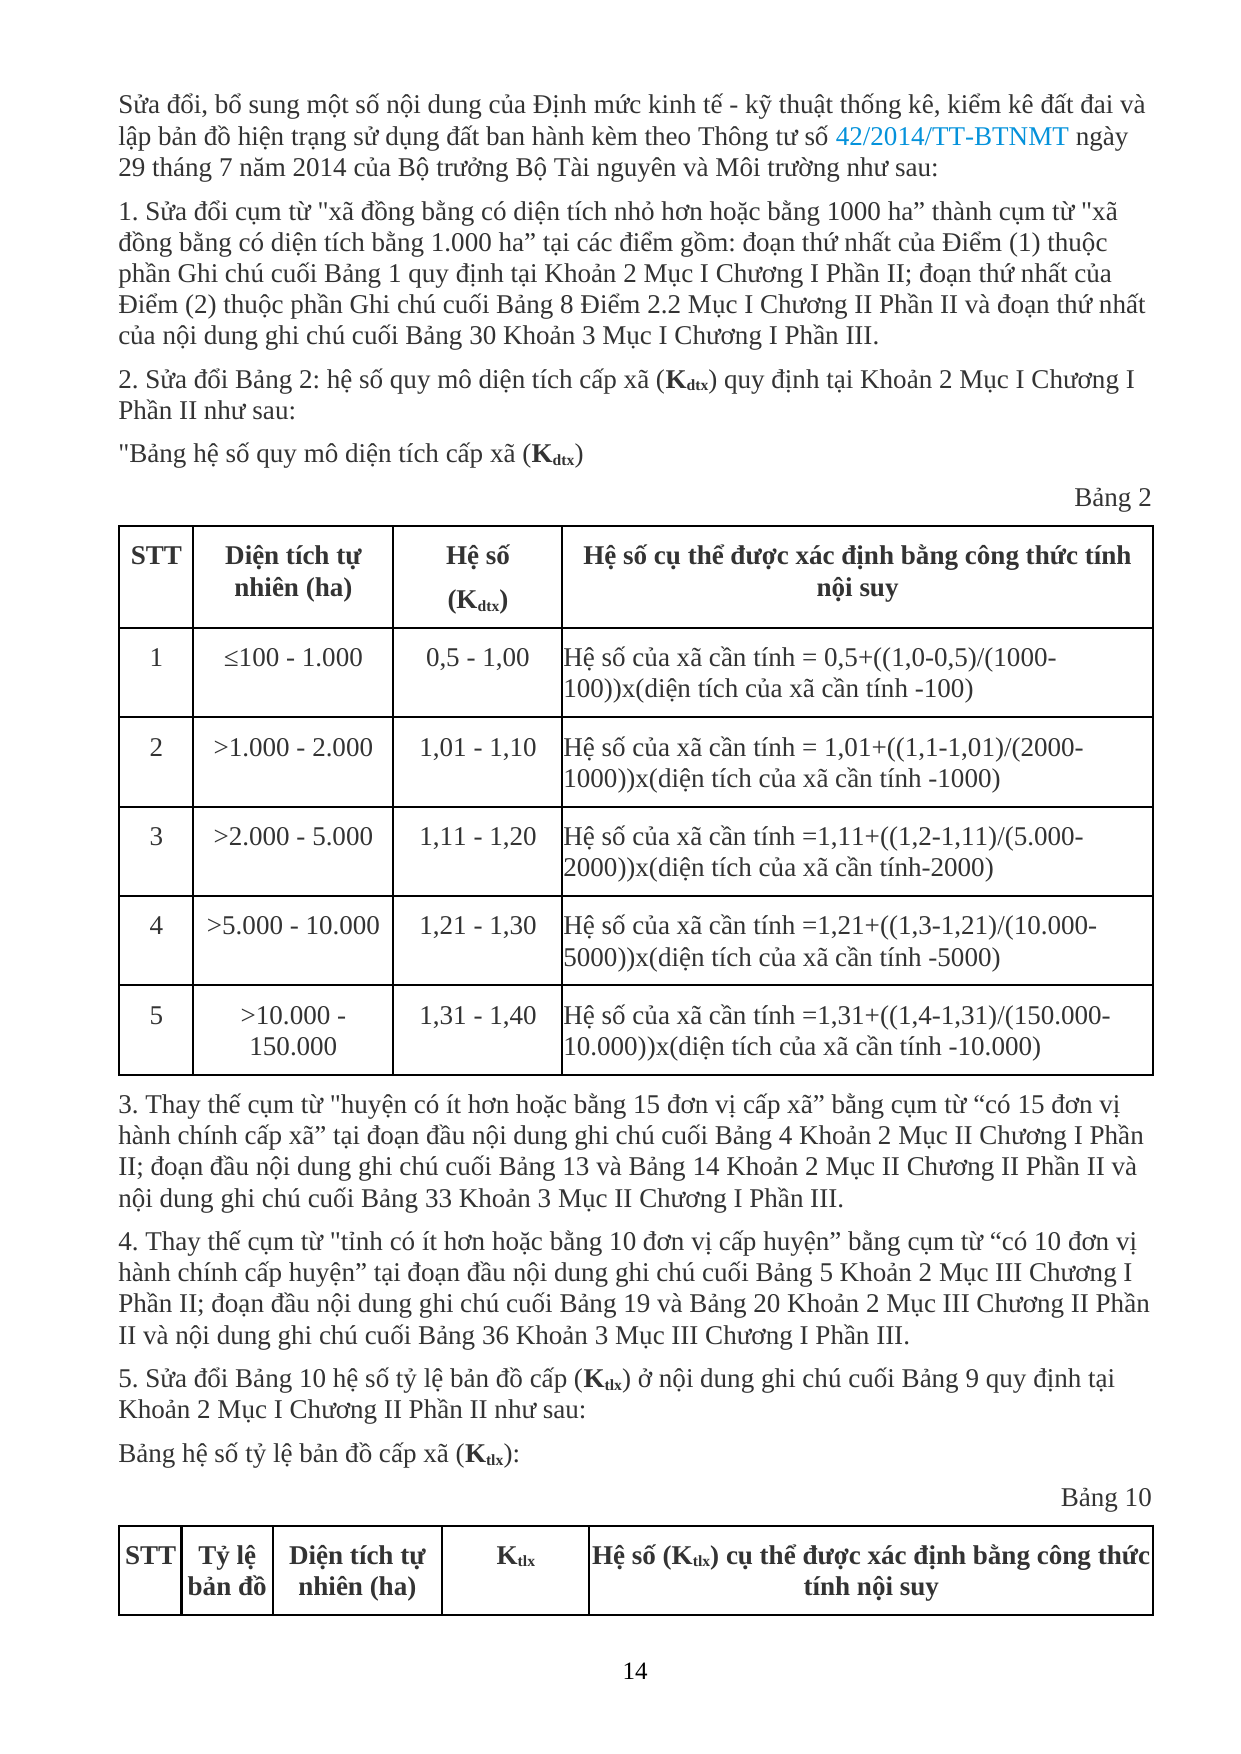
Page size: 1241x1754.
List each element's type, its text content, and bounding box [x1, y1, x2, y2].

text Bảng 2 [118, 481, 1152, 512]
text 2. Sửa đổi Bảng 2: hệ số quy mô diện tích cấp xã (Kdtx) quy định tại Khoản 2 Mục I Chương I Phần II như sau: [118, 363, 1152, 425]
table_cell 1,01 - 1,10 [394, 718, 561, 806]
table_cell 5 [120, 986, 192, 1074]
table_cell ≤100 - 1.000 [194, 629, 392, 716]
table_cell 1 [120, 629, 192, 716]
table_cell 1,21 - 1,30 [394, 897, 561, 984]
table_cell 4 [120, 897, 192, 984]
table_header STT [120, 1527, 180, 1614]
table_cell >2.000 - 5.000 [194, 808, 392, 895]
table_cell 3 [120, 808, 192, 895]
table_header STT [120, 527, 192, 627]
table_header Hệ số (Kdtx) [394, 527, 561, 627]
table_cell 1,31 - 1,40 [394, 986, 561, 1074]
table_cell Hệ số của xã cần tính =1,31+((1,4-1,31)/(150.000-10.000))x(diện tích của xã cần tính -10.000) [563, 986, 1152, 1074]
text Bảng 10 [118, 1481, 1152, 1512]
table_cell 1,11 - 1,20 [394, 808, 561, 895]
table_header Diện tích tự nhiên (ha) [194, 527, 392, 627]
text 3. Thay thế cụm từ "huyện có ít hơn hoặc bằng 15 đơn vị cấp xã” bằng cụm từ “có 15 đơn vị hành chính cấp xã” tại đoạn đầu nội dung ghi chú cuối Bảng 4 Khoản 2 Mục II Chương I Phần II; đoạn đầu nội dung ghi chú cuối Bảng 13 và Bảng 14 Khoản 2 Mục II Chương II Phần II và nội dung ghi chú cuối Bảng 33 Khoản 3 Mục II Chương I Phần III. [118, 1088, 1152, 1213]
table_header Hệ số (Ktlx) cụ thể được xác định bằng công thức tính nội suy [590, 1527, 1152, 1614]
table_cell Hệ số của xã cần tính = 0,5+((1,0-0,5)/(1000-100))x(diện tích của xã cần tính -100) [563, 629, 1152, 716]
table_header Tỷ lệ bản đồ [183, 1527, 272, 1614]
text Bảng hệ số tỷ lệ bản đồ cấp xã (Ktlx): [118, 1437, 1152, 1468]
table_cell >5.000 - 10.000 [194, 897, 392, 984]
table_header Hệ số cụ thể được xác định bằng công thức tính nội suy [563, 527, 1152, 627]
table_header Ktlx [443, 1527, 588, 1614]
table_cell Hệ số của xã cần tính = 1,01+((1,1-1,01)/(2000-1000))x(diện tích của xã cần tính -1000) [563, 718, 1152, 806]
table_header Diện tích tự nhiên (ha) [274, 1527, 441, 1614]
table_cell Hệ số của xã cần tính =1,21+((1,3-1,21)/(10.000-5000))x(diện tích của xã cần tính -5000) [563, 897, 1152, 984]
table_cell 2 [120, 718, 192, 806]
text 5. Sửa đổi Bảng 10 hệ số tỷ lệ bản đồ cấp (Ktlx) ở nội dung ghi chú cuối Bảng 9 quy định tại Khoản 2 Mục I Chương II Phần II như sau: [118, 1362, 1152, 1425]
table_cell >10.000 - 150.000 [194, 986, 392, 1074]
table_cell Hệ số của xã cần tính =1,11+((1,2-1,11)/(5.000-2000))x(diện tích của xã cần tính-2000) [563, 808, 1152, 895]
table_cell >1.000 - 2.000 [194, 718, 392, 806]
text Sửa đổi, bổ sung một số nội dung của Định mức kinh tế - kỹ thuật thống kê, kiểm kê đất đai và lập bản đồ hiện trạng sử dụng đất ban hành kèm theo Thông tư số 42/2014/TT-BTNMT ngày 29 tháng 7 năm 2014 của Bộ trưởng Bộ Tài nguyên và Môi trường như sau: [118, 89, 1152, 182]
text 1. Sửa đổi cụm từ "xã đồng bằng có diện tích nhỏ hơn hoặc bằng 1000 ha” thành cụm từ "xã đồng bằng có diện tích bằng 1.000 ha” tại các điểm gồm: đoạn thứ nhất của Điểm (1) thuộc phần Ghi chú cuối Bảng 1 quy định tại Khoản 2 Mục I Chương I Phần II; đoạn thứ nhất của Điểm (2) thuộc phần Ghi chú cuối Bảng 8 Điểm 2.2 Mục I Chương II Phần II và đoạn thứ nhất của nội dung ghi chú cuối Bảng 30 Khoản 3 Mục I Chương I Phần III. [118, 194, 1152, 350]
table_cell 0,5 - 1,00 [394, 629, 561, 716]
text 4. Thay thế cụm từ "tỉnh có ít hơn hoặc bằng 10 đơn vị cấp huyện” bằng cụm từ “có 10 đơn vị hành chính cấp huyện” tại đoạn đầu nội dung ghi chú cuối Bảng 5 Khoản 2 Mục III Chương I Phần II; đoạn đầu nội dung ghi chú cuối Bảng 19 và Bảng 20 Khoản 2 Mục III Chương II Phần II và nội dung ghi chú cuối Bảng 36 Khoản 3 Mục III Chương I Phần III. [118, 1225, 1152, 1350]
text "Bảng hệ số quy mô diện tích cấp xã (Kdtx) [118, 438, 1152, 469]
